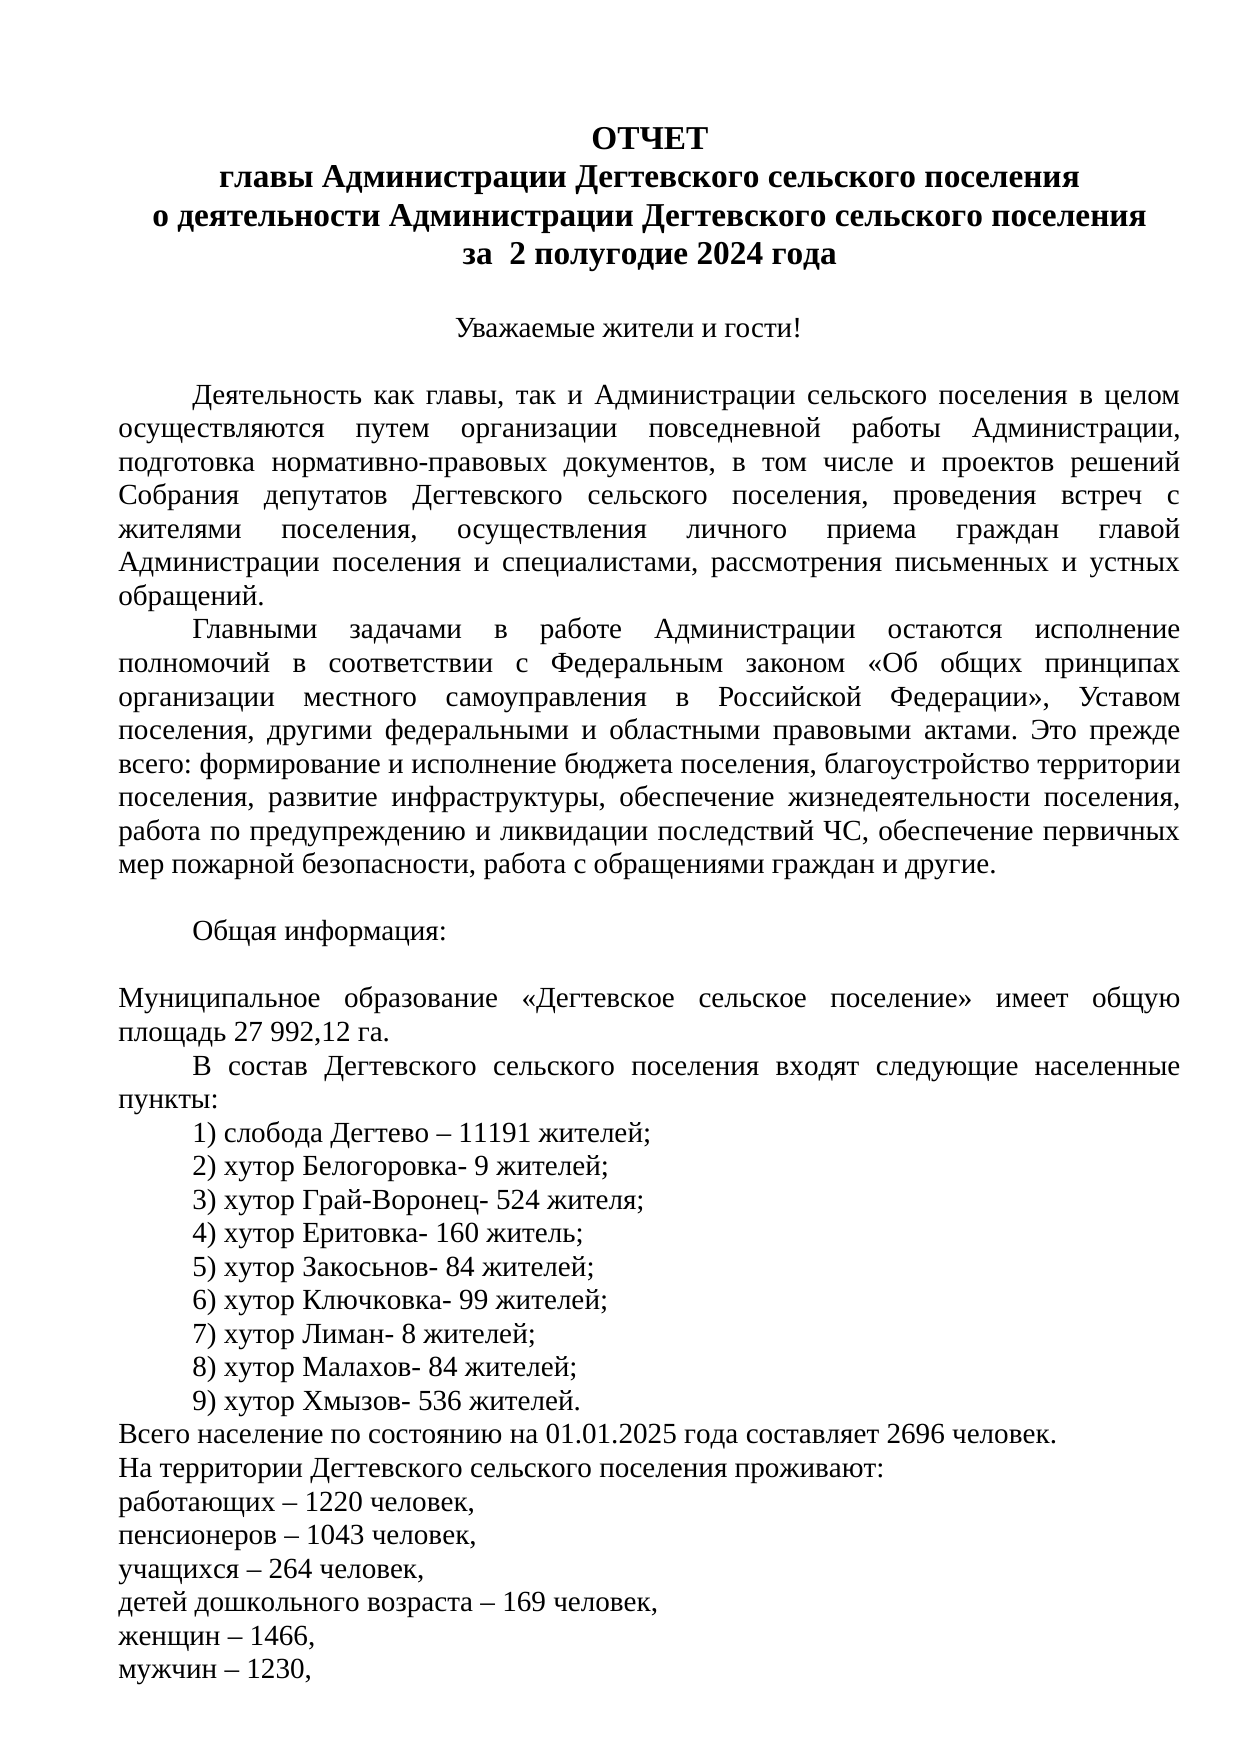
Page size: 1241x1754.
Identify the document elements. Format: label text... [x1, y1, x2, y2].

text учащихся – 264 человек, [118, 1551, 1181, 1584]
text 4) хутор Еритовка- 160 житель; [118, 1215, 1181, 1249]
text женщин – 1466, [118, 1618, 1181, 1651]
text ОТЧЕТ [118, 118, 1181, 156]
text за 2 полугодие 2024 года [118, 233, 1181, 271]
text Деятельность как главы, так и Администрации сельского поселения в целом осуществляются путем организации повседневной работы Администрации, подготовка нормативно-правовых документов, в том числе и проектов решений Собрания депутатов Дегтевского сельского поселения, проведения встреч с жителями поселения, осуществления личного приема граждан главой Администрации поселения и специалистами, рассмотрения письменных и устных обращений. [118, 377, 1181, 612]
text Муниципальное образование «Дегтевское сельское поселение» имеет общую площадь 27 992,12 га. [118, 981, 1181, 1048]
text 8) хутор Малахов- 84 жителей; [118, 1349, 1181, 1383]
text о деятельности Администрации Дегтевского сельского поселения [118, 195, 1181, 233]
text работающих – 1220 человек, [118, 1484, 1181, 1517]
text детей дошкольного возраста – 169 человек, [118, 1584, 1181, 1618]
text 6) хутор Ключковка- 99 жителей; [118, 1282, 1181, 1316]
text В состав Дегтевского сельского поселения входят следующие населенные пункты: [118, 1048, 1181, 1115]
text Всего население по состоянию на 01.01.2025 года составляет 2696 человек. [118, 1417, 1181, 1450]
text Общая информация: [118, 913, 1181, 947]
text пенсионеров – 1043 человек, [118, 1517, 1181, 1551]
text 1) слобода Дегтево – 11191 жителей; [118, 1115, 1181, 1148]
text 5) хутор Закосьнов- 84 жителей; [118, 1249, 1181, 1282]
text 3) хутор Грай-Воронец- 524 жителя; [118, 1182, 1181, 1215]
text мужчин – 1230, [118, 1651, 1181, 1685]
text На территории Дегтевского сельского поселения проживают: [118, 1450, 1181, 1484]
text Главными задачами в работе Администрации остаются исполнение полномочий в соответствии с Федеральным законом «Об общих принципах организации местного самоуправления в Российской Федерации», Уставом поселения, другими федеральными и областными правовыми актами. Это прежде всего: формирование и исполнение бюджета поселения, благоустройство территории поселения, развитие инфраструктуры, обеспечение жизнедеятельности поселения, работа по предупреждению и ликвидации последствий ЧС, обеспечение первичных мер пожарной безопасности, работа с обращениями граждан и другие. [118, 612, 1181, 880]
text 7) хутор Лиман- 8 жителей; [118, 1316, 1181, 1349]
text главы Администрации Дегтевского сельского поселения [118, 156, 1181, 195]
text 9) хутор Хмызов- 536 жителей. [118, 1383, 1181, 1417]
text Уважаемые жители и гости! [118, 310, 1181, 343]
text 2) хутор Белогоровка- 9 жителей; [118, 1148, 1181, 1182]
